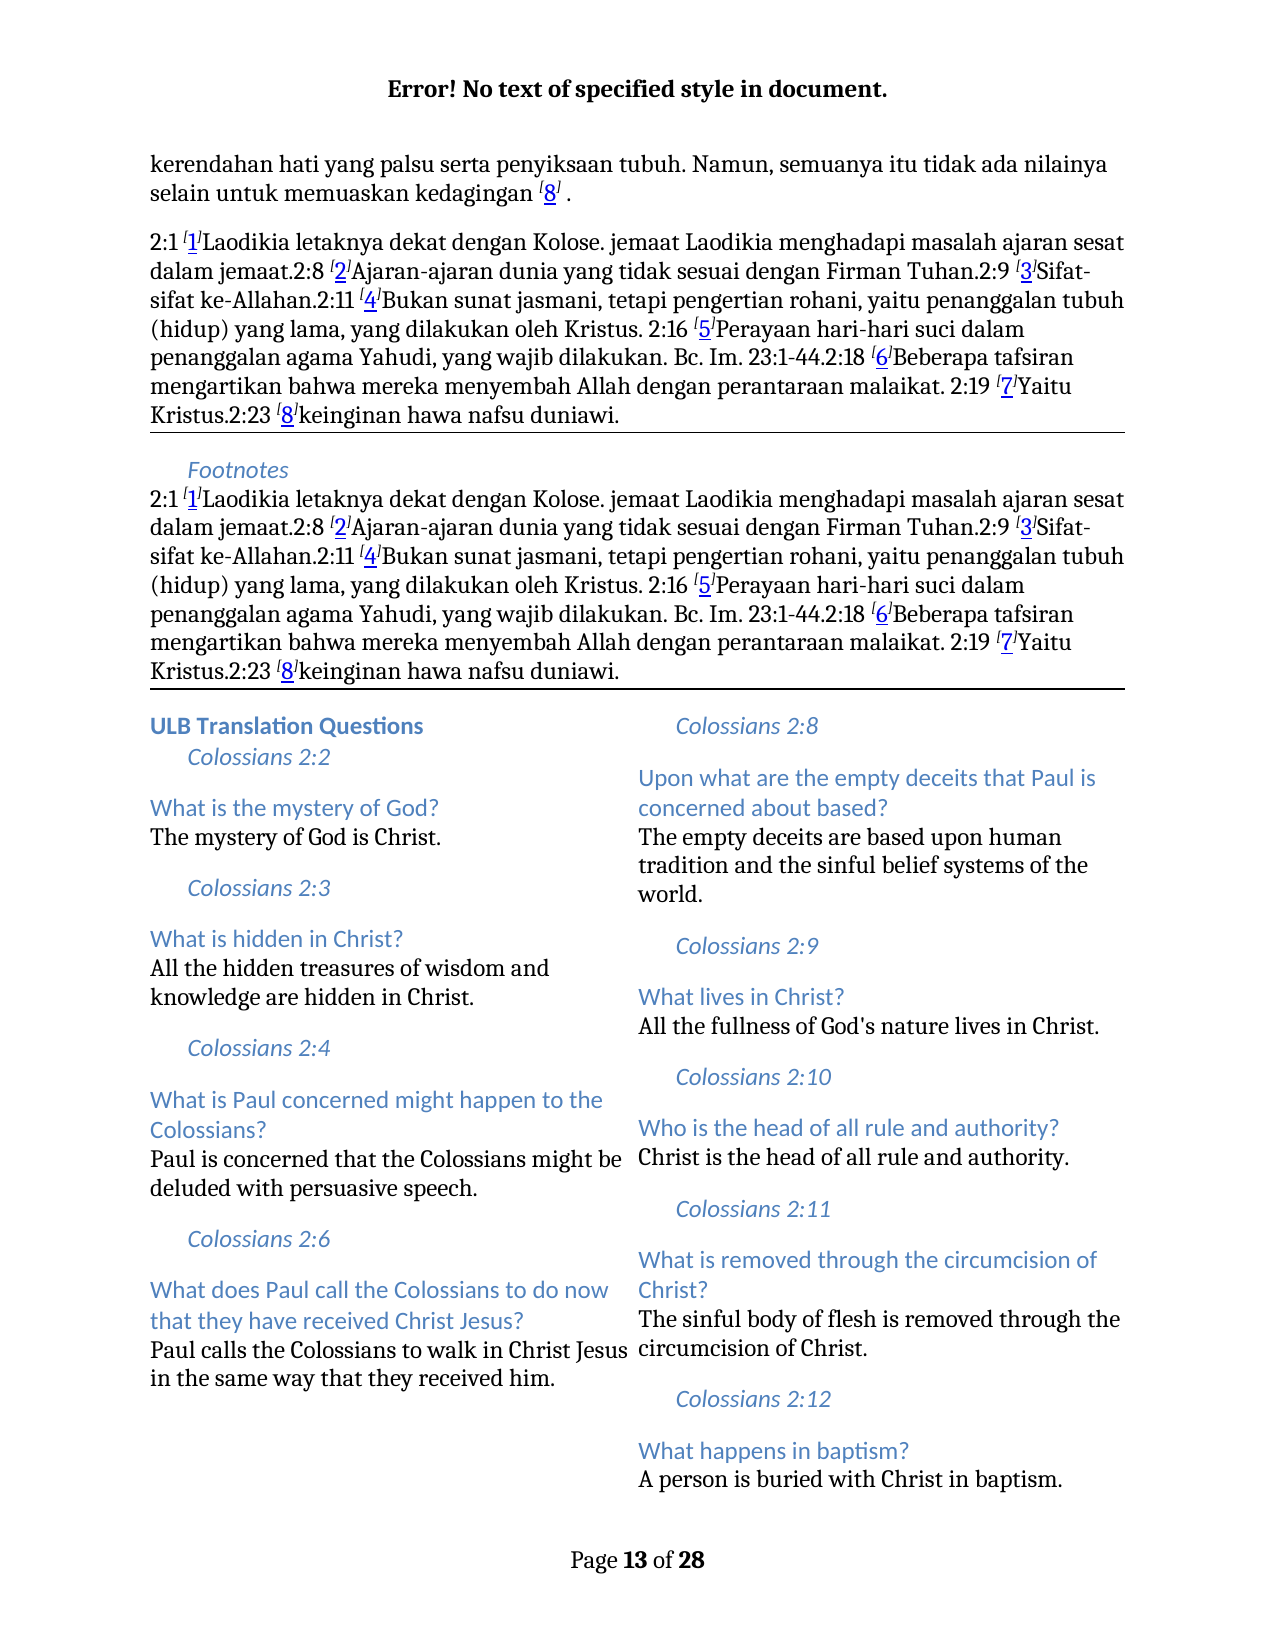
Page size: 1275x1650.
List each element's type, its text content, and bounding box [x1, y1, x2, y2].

text The sinful body of flesh is removed through the circumcision of Christ. [638, 1305, 1125, 1363]
text Paul calls the Colossians to walk in Christ Jesus in the same way that they received him. [150, 1336, 637, 1393]
subtitle Footnotes [150, 454, 1125, 484]
subtitle What does Paul call the Colossians to do now that they have received Christ Jesus? [150, 1274, 637, 1336]
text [150, 150, 1125, 207]
subtitle Who is the head of all rule and authority? [638, 1113, 1125, 1143]
subtitle ULB Translation Questions [150, 710, 637, 741]
text A person is buried with Christ in baptism. [638, 1465, 1125, 1494]
text 2:1 [1]Laodikia letaknya dekat dengan Kolose. jemaat Laodikia menghadapi masalah ajaran sesat dalam jemaat.2:8 [2]Ajaran-ajaran dunia yang tidak sesuai dengan Firman Tuhan.2:9 [3]Sifat-sifat ke-Allahan.2:11 [4]Bukan sunat jasmani, tetapi pengertian rohani, yaitu penanggalan tubuh (hidup) yang lama, yang dilakukan oleh Kristus. 2:16 [5]Perayaan hari-hari suci dalam penanggalan agama Yahudi, yang wajib dilakukan. Bc. Im. 23:1-44.2:18 [6]Beberapa tafsiran mengartikan bahwa mereka menyembah Allah dengan perantaraan malaikat. 2:19 [7]Yaitu Kristus.2:23 [8]keinginan hawa nafsu duniawi. [150, 484, 1125, 688]
subtitle Colossians 2:9 [638, 930, 1125, 960]
text The mystery of God is Christ. [150, 823, 637, 851]
subtitle What lives in Christ? [638, 981, 1125, 1012]
text All the fullness of God's nature lives in Christ. [638, 1012, 1125, 1040]
subtitle Colossians 2:10 [638, 1061, 1125, 1092]
subtitle What is the mystery of God? [150, 792, 637, 823]
subtitle Colossians 2:2 [150, 741, 637, 771]
subtitle Upon what are the empty deceits that Paul is concerned about based? [638, 762, 1125, 823]
subtitle What happens in baptism? [638, 1435, 1125, 1465]
text 2:1 [1]Laodikia letaknya dekat dengan Kolose. jemaat Laodikia menghadapi masalah ajaran sesat dalam jemaat.2:8 [2]Ajaran-ajaran dunia yang tidak sesuai dengan Firman Tuhan.2:9 [3]Sifat-sifat ke-Allahan.2:11 [4]Bukan sunat jasmani, tetapi pengertian rohani, yaitu penanggalan tubuh (hidup) yang lama, yang dilakukan oleh Kristus. 2:16 [5]Perayaan hari-hari suci dalam penanggalan agama Yahudi, yang wajib dilakukan. Bc. Im. 23:1-44.2:18 [6]Beberapa tafsiran mengartikan bahwa mereka menyembah Allah dengan perantaraan malaikat. 2:19 [7]Yaitu Kristus.2:23 [8]keinginan hawa nafsu duniawi. [150, 228, 1125, 432]
subtitle What is Paul concerned might happen to the Colossians? [150, 1084, 637, 1145]
subtitle Colossians 2:11 [638, 1193, 1125, 1223]
text All the hidden treasures of wisdom and knowledge are hidden in Christ. [150, 954, 637, 1012]
subtitle Colossians 2:6 [150, 1223, 637, 1254]
text The empty deceits are based upon human tradition and the sinful belief systems of the world. [638, 823, 1125, 909]
text Paul is concerned that the Colossians might be deluded with persuasive speech. [150, 1145, 637, 1202]
subtitle What is removed through the circumcision of Christ? [638, 1244, 1125, 1305]
subtitle What is hidden in Christ? [150, 924, 637, 954]
subtitle Colossians 2:8 [638, 710, 1125, 741]
subtitle Colossians 2:12 [638, 1383, 1125, 1414]
subtitle Colossians 2:3 [150, 872, 637, 903]
text Christ is the head of all rule and authority. [638, 1143, 1125, 1172]
subtitle Colossians 2:4 [150, 1032, 637, 1063]
